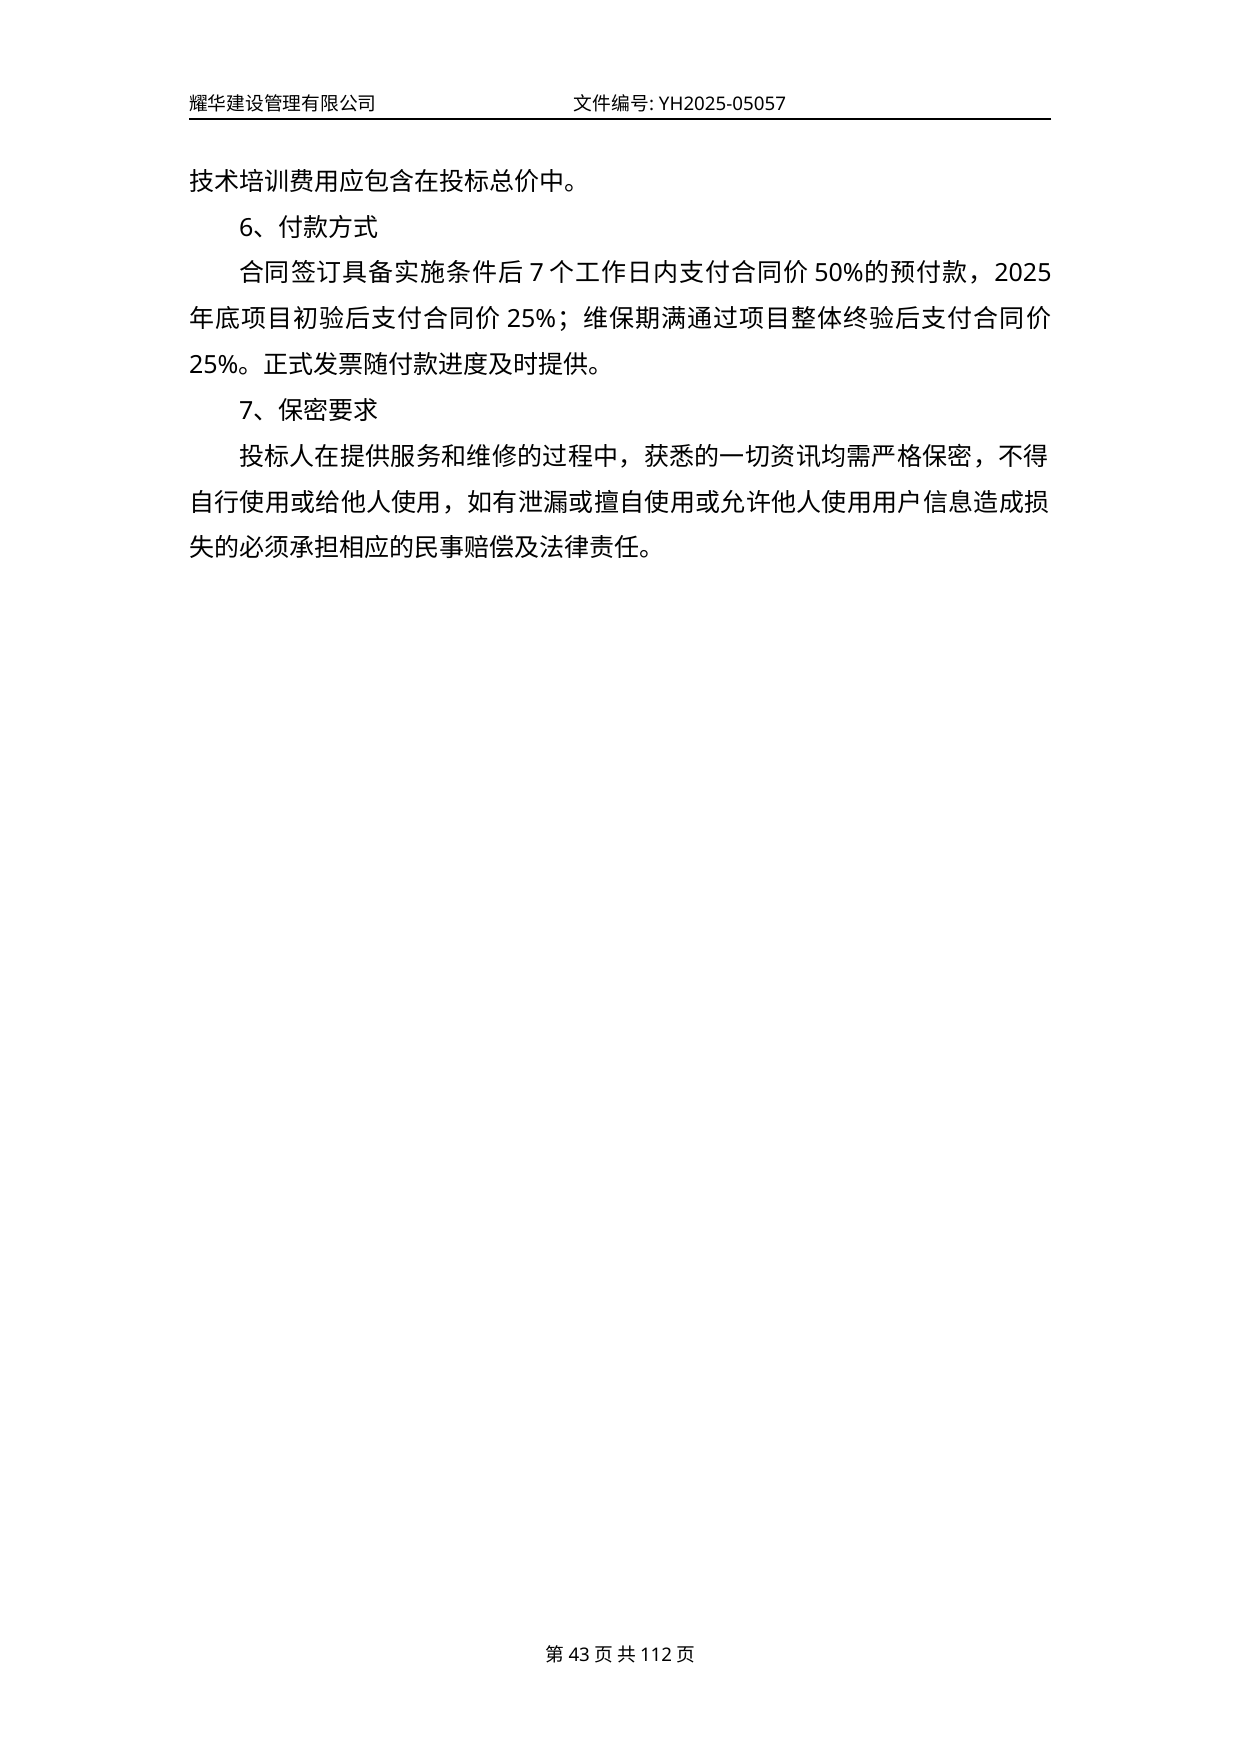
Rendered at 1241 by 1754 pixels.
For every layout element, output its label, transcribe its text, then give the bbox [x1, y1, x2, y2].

text 7、保密要求 [189, 383, 1051, 428]
text 技术培训费用应包含在投标总价中。 [189, 153, 1051, 199]
text 合同签订具备实施条件后7个工作日内支付合同价50%的预付款，2025年底项目初验后支付合同价25%；维保期满通过项目整体终验后支付合同价25%。正式发票随付款进度及时提供。 [189, 245, 1051, 383]
text 6、付款方式 [189, 199, 1051, 245]
text 投标人在提供服务和维修的过程中，获悉的一切资讯均需严格保密，不得自行使用或给他人使用，如有泄漏或擅自使用或允许他人使用用户信息造成损失的必须承担相应的民事赔偿及法律责任。 [189, 428, 1051, 566]
